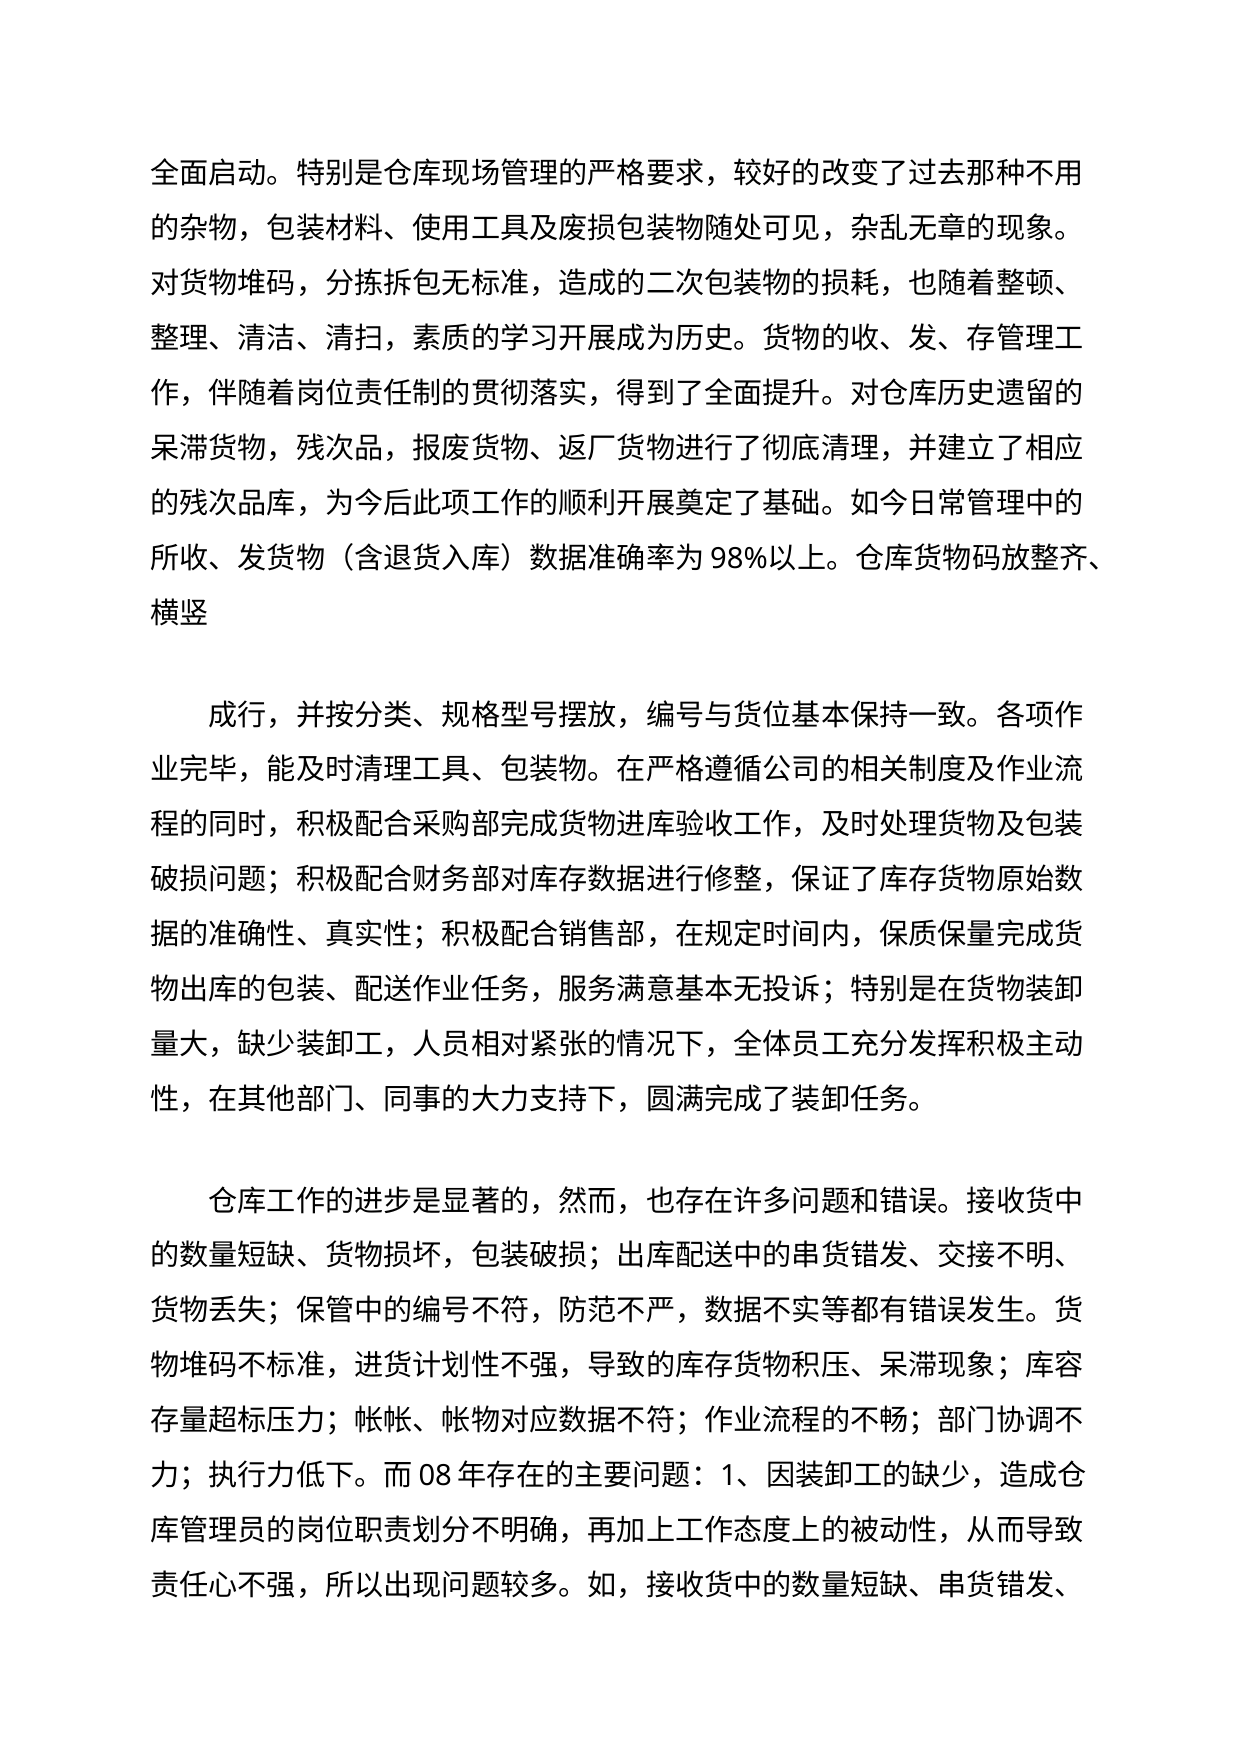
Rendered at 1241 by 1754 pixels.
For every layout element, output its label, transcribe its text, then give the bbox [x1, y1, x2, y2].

text 成行，并按分类、规格型号摆放，编号与货位基本保持一致。各项作业完毕，能及时清理工具、包装物。在严格遵循公司的相关制度及作业流程的同时，积极配合采购部完成货物进库验收工作，及时处理货物及包装破损问题；积极配合财务部对库存数据进行修整，保证了库存货物原始数据的准确性、真实性；积极配合销售部，在规定时间内，保质保量完成货物出库的包装、配送作业任务，服务满意基本无投诉；特别是在货物装卸量大，缺少装卸工，人员相对紧张的情况下，全体员工充分发挥积极主动性，在其他部门、同事的大力支持下，圆满完成了装卸任务。 [150, 691, 1090, 1118]
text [150, 150, 1090, 632]
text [150, 1177, 1090, 1604]
